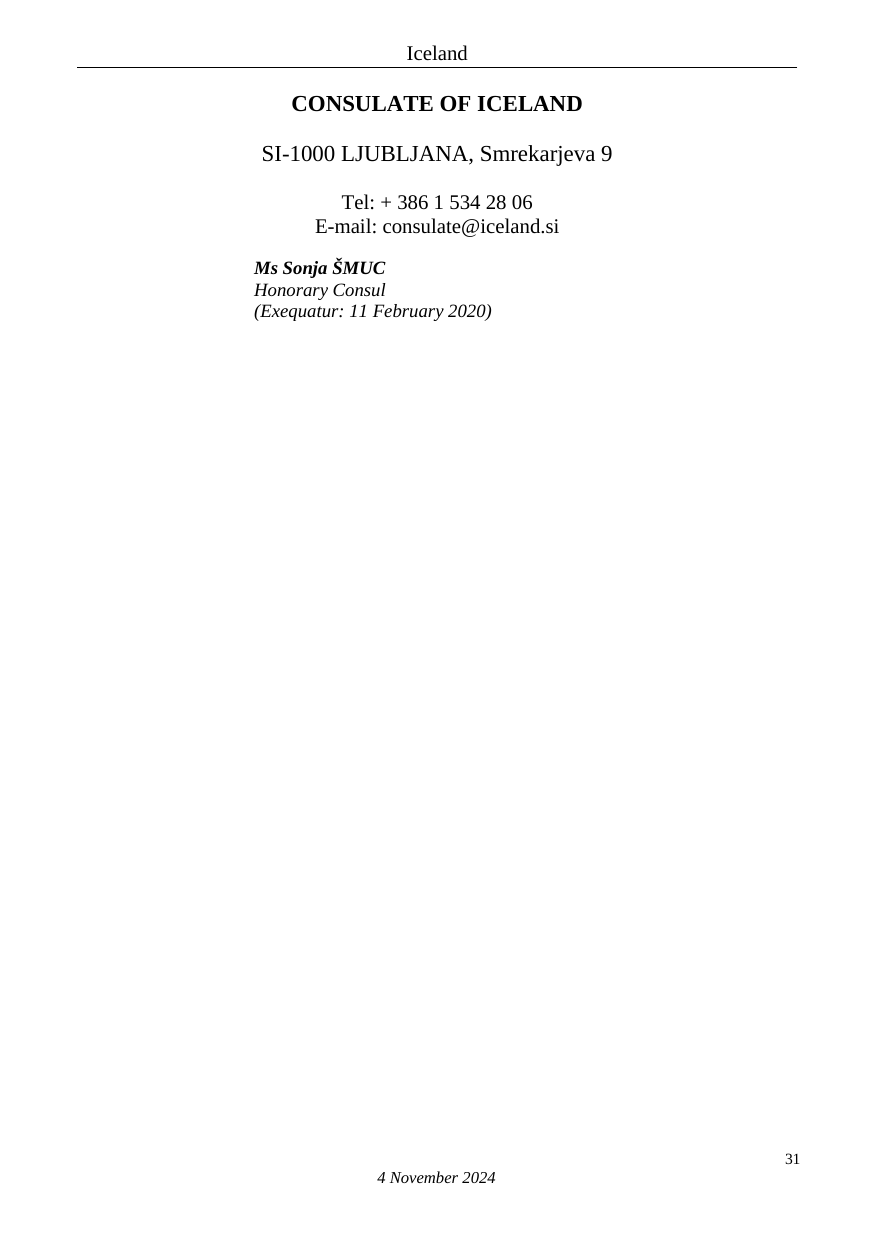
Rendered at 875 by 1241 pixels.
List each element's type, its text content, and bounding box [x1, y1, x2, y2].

text Tel: + 386 1 534 28 06 [77, 190, 797, 214]
text Ms Sonja ŠMUC [254, 257, 797, 278]
text Honorary Consul [254, 278, 797, 300]
text SI-1000 LJUBLJANA, Smrekarjeva 9 [77, 140, 797, 166]
title CONSULATE OF ICELAND [77, 90, 797, 117]
text Iceland [77, 41, 797, 67]
text E-mail: consulate@iceland.si [77, 214, 797, 238]
text (Exequatur: 11 February 2020) [254, 300, 797, 322]
